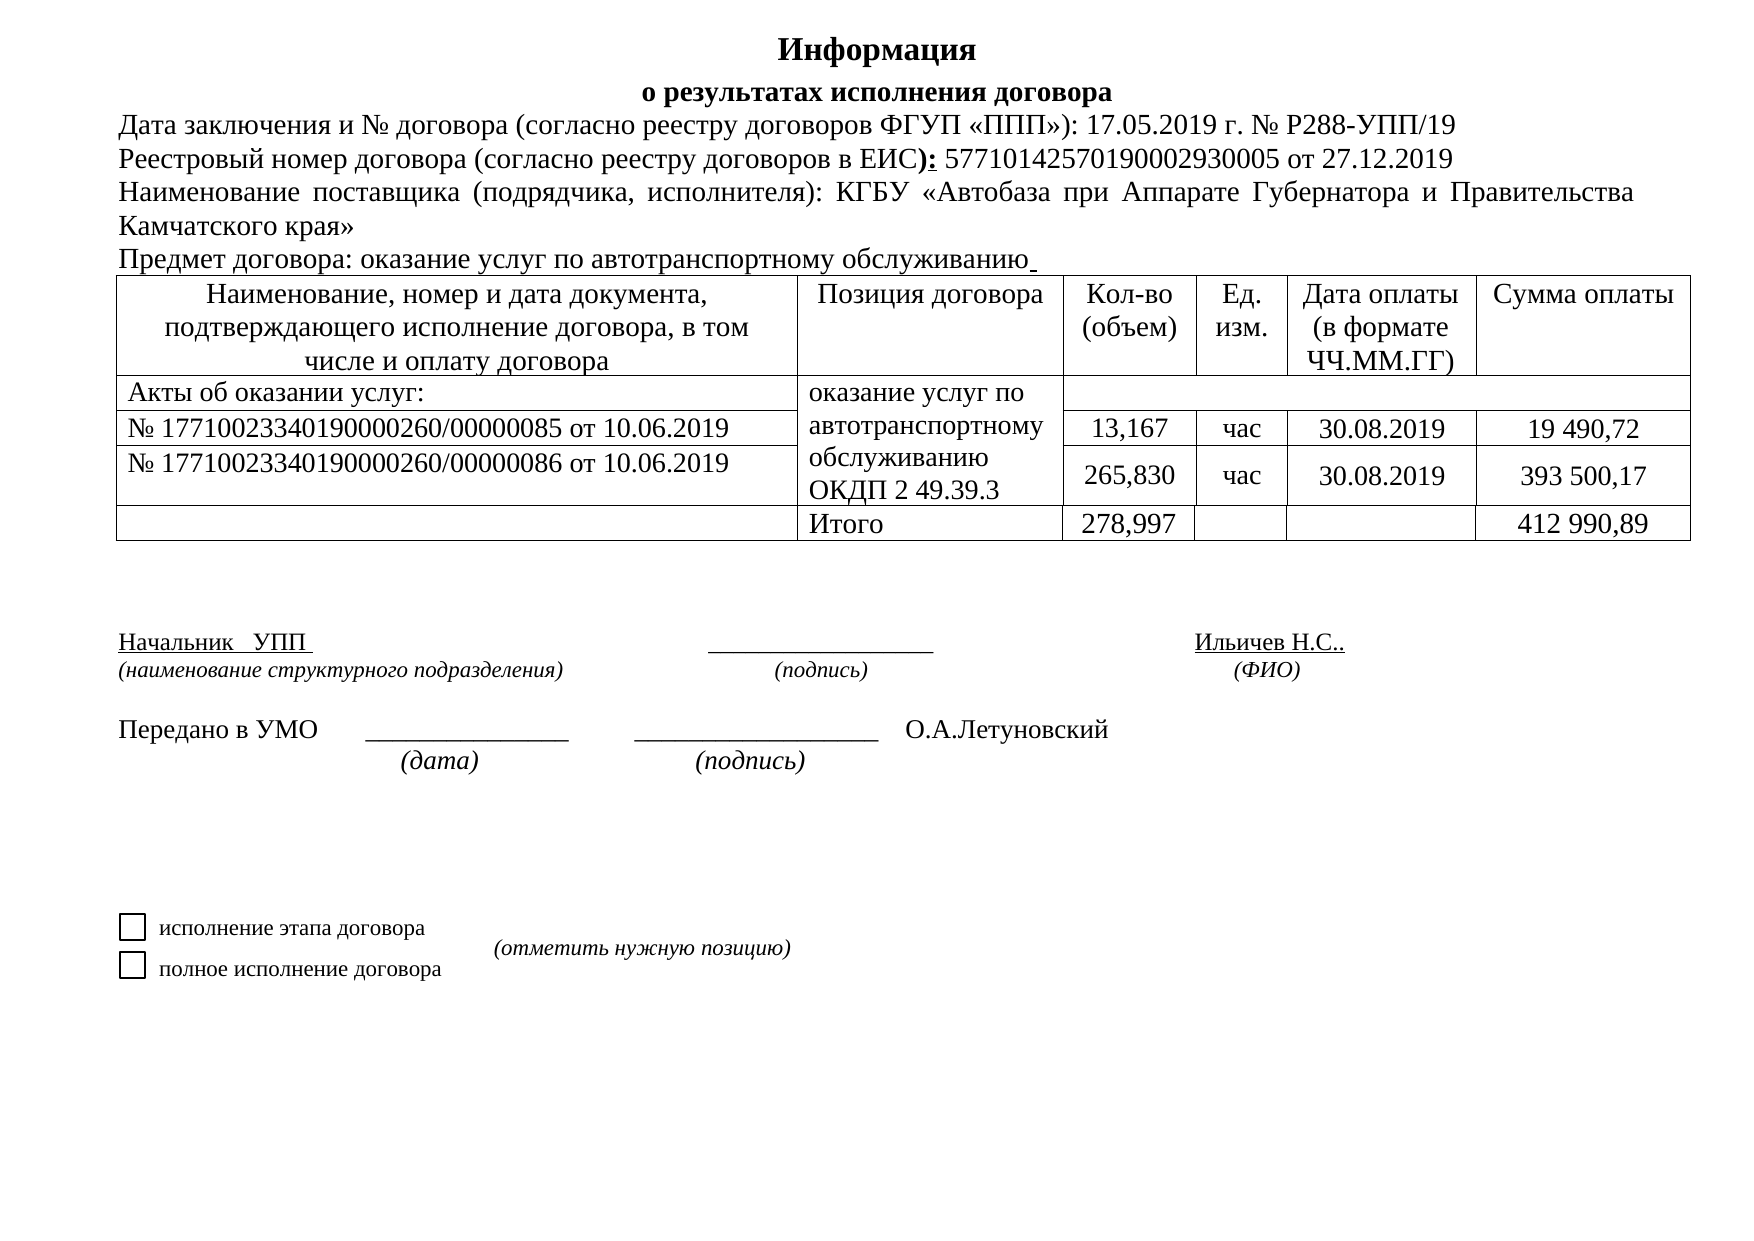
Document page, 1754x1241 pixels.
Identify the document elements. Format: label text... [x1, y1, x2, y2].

table_header Ед. изм. [1197, 276, 1287, 374]
table_header исполнение этапа договора [148, 906, 458, 948]
text (дата) (подпись) [118, 744, 1636, 776]
table_cell 412 990,89 [1476, 506, 1690, 540]
text Наименование поставщика (подрядчика, исполнителя): КГБУ «Автобаза при Аппарате Губернатора и Правительства Камчатского края» [118, 174, 1636, 241]
table_cell полное исполнение договора [148, 948, 458, 989]
table_cell Акты об оказании услуг: [117, 376, 797, 410]
table_cell 30.08.2019 [1288, 411, 1476, 445]
text Предмет договора: оказание услуг по автотранспортному обслуживанию [118, 241, 1636, 275]
text Реестровый номер договора (согласно реестру договоров в ЕИС): 57710142570190002930005 от 27.12.2019 [118, 141, 1636, 174]
text Дата заключения и № договора (согласно реестру договоров ФГУП «ППП»): 17.05.2019 г. № Р288-УПП/19 [118, 107, 1636, 141]
table_cell час [1197, 411, 1287, 445]
text о результатах исполнения договора [118, 74, 1636, 107]
table_cell 13,167 [1064, 411, 1196, 445]
table_cell час [1197, 446, 1287, 505]
text Передано в УМО _______________ __________________ О.А.Летуновский [118, 713, 1636, 744]
table_cell [117, 506, 797, 540]
table_cell 19 490,72 [1477, 411, 1690, 445]
table_cell 265,830 [1064, 446, 1196, 505]
table_cell [107, 948, 148, 989]
table_header (отметить нужную позицию) [458, 906, 827, 989]
table_header Позиция договора [798, 276, 1063, 374]
table_header Кол-во (объем) [1064, 276, 1196, 374]
table_cell 278,997 [1063, 506, 1194, 540]
table_cell [1195, 506, 1286, 540]
table_cell 393 500,17 [1477, 446, 1690, 505]
table_header Дата оплаты (в формате ЧЧ.ММ.ГГ) [1288, 276, 1476, 374]
table_cell [1064, 376, 1690, 410]
table_cell оказание услуг по автотранспортному обслуживанию ОКДП 2 49.39.3 [798, 376, 1063, 505]
text Информация [118, 29, 1636, 68]
table_cell Итого [798, 506, 1062, 540]
text Начальник УПП __________________ Ильичев Н.С.. [118, 627, 1636, 656]
table_header Сумма оплаты [1477, 276, 1690, 374]
table_cell [1287, 506, 1475, 540]
table_header [107, 906, 148, 948]
table_cell 30.08.2019 [1288, 446, 1476, 505]
text (наименование структурного подразделения) (подпись) (ФИО) [118, 656, 1636, 682]
table_cell № 17710023340190000260/00000086 от 10.06.2019 [117, 446, 797, 505]
table_cell № 17710023340190000260/00000085 от 10.06.2019 [117, 411, 797, 445]
table_header Наименование, номер и дата документа, подтверждающего исполнение договора, в том числе и оплату договора [117, 276, 797, 374]
